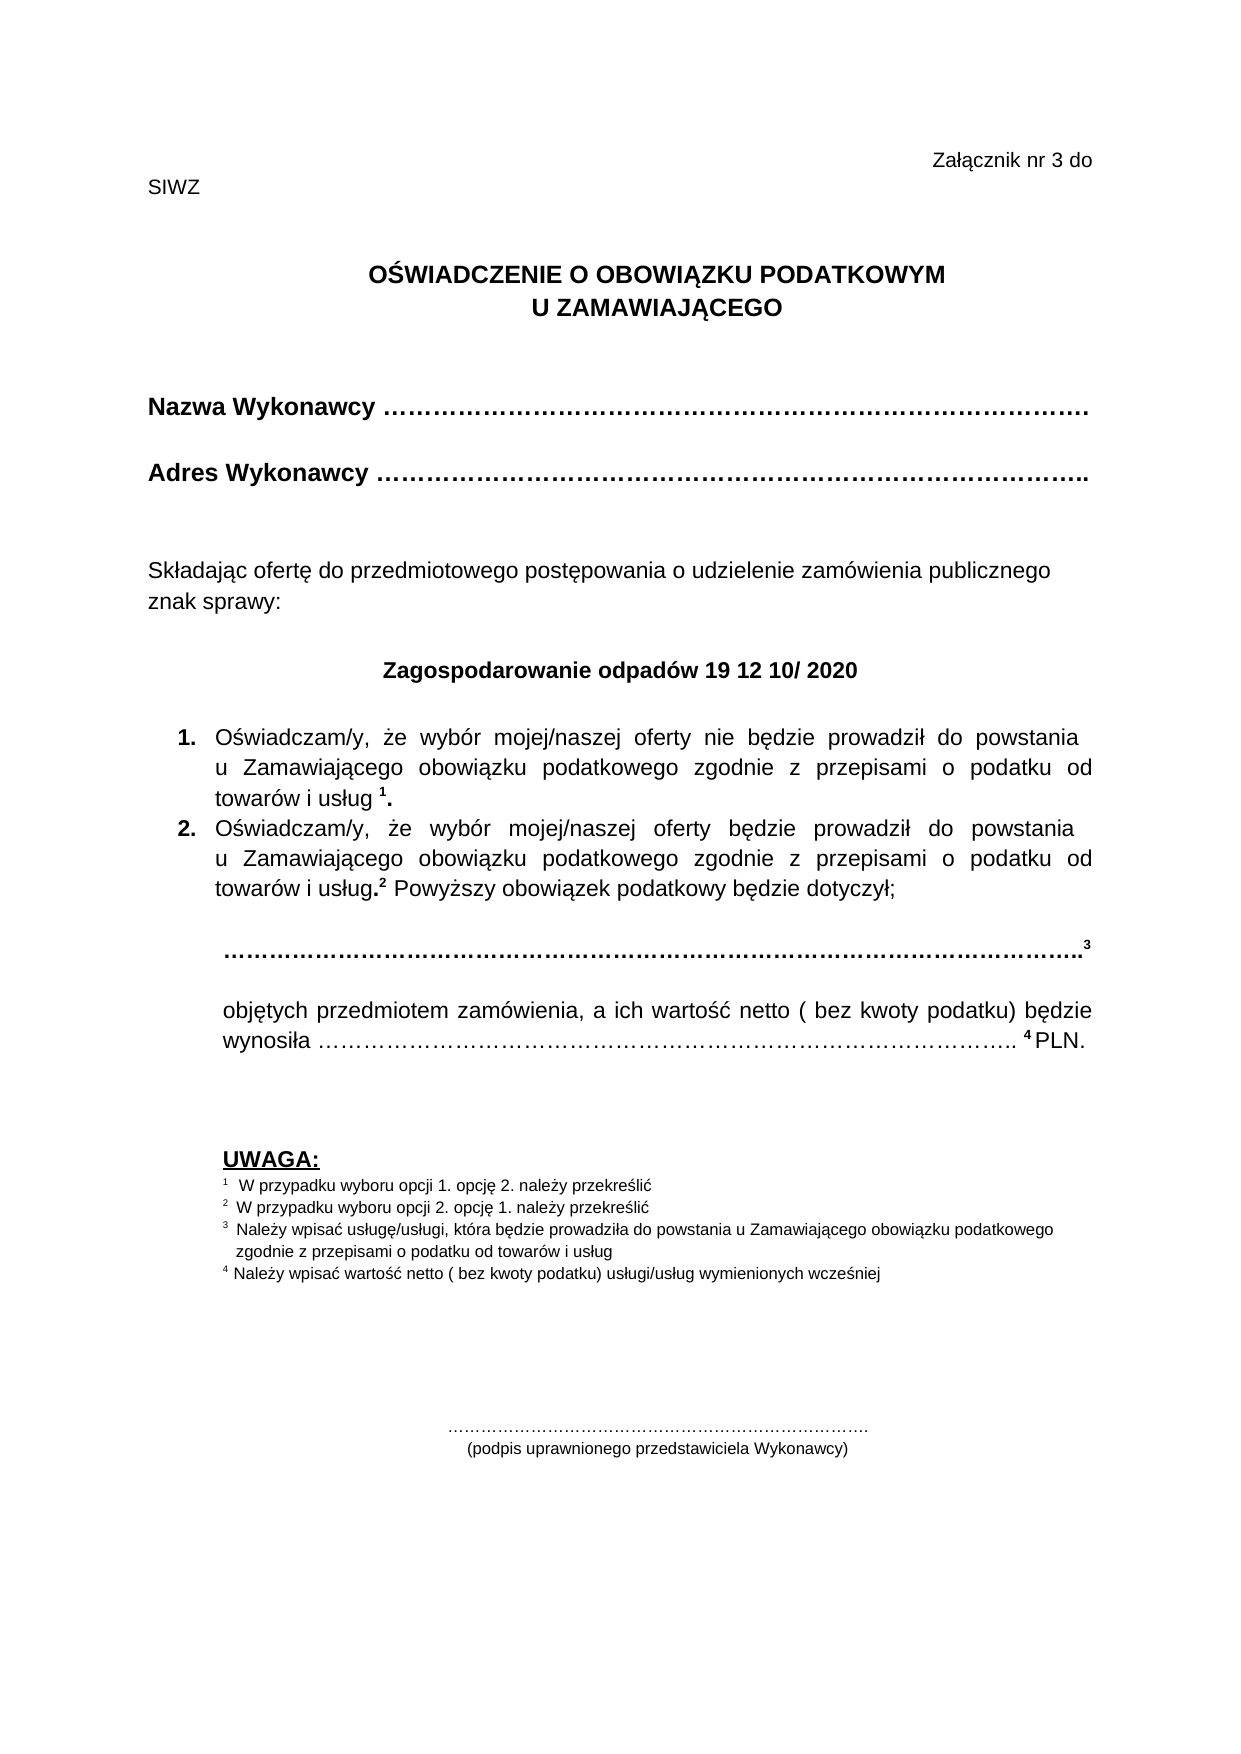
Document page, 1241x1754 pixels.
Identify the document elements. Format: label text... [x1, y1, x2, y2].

text 4 Należy wpisać wartość netto ( bez kwoty podatku) usługi/usług wymienionych wcześniej [223, 1264, 1093, 1283]
text Nazwa Wykonawcy …………………………………………………………………………. [148, 392, 1093, 421]
text UWAGA: [223, 1146, 1093, 1172]
text 2 W przypadku wyboru opcji 2. opcję 1. należy przekreślić [223, 1198, 1093, 1217]
text Załącznik nr 3 do SIWZ [148, 148, 1093, 199]
text U ZAMAWIAJĄCEGO [148, 293, 1093, 322]
list Oświadczam/y, że wybór mojej/naszej oferty nie będzie prowadził do powstania u Zamawiającego obowiązku podatkowego zgodnie z przepisami o podatku od towarów i usług 1. [177, 724, 1093, 811]
list Oświadczam/y, że wybór mojej/naszej oferty będzie prowadził do powstania u Zamawiającego obowiązku podatkowego zgodnie z przepisami o podatku od towarów i usług.2 Powyższy obowiązek podatkowy będzie dotyczył; [177, 815, 1093, 901]
text …………………………………………………………………. [223, 1417, 1093, 1436]
text objętych przedmiotem zamówienia, a ich wartość netto ( bez kwoty podatku) będzie wynosiła ……………………………………………………………………………….. 4 PLN. [223, 997, 1093, 1053]
list …………………………………………………………………………………………………..3 [223, 905, 1093, 963]
text Składając ofertę do przedmiotowego postępowania o udzielenie zamówienia publicznego znak sprawy: [148, 557, 1093, 614]
text Zagospodarowanie odpadów 19 12 10/ 2020 [148, 657, 1093, 683]
text (podpis uprawnionego przedstawiciela Wykonawcy) [223, 1439, 1093, 1458]
text 1 W przypadku wyboru opcji 1. opcję 2. należy przekreślić [223, 1176, 1093, 1195]
text OŚWIADCZENIE O OBOWIĄZKU PODATKOWYM [148, 260, 1093, 289]
text 3 Należy wpisać usługę/usługi, która będzie prowadziła do powstania u Zamawiającego obowiązku podatkowego [223, 1220, 1093, 1239]
text zgodnie z przepisami o podatku od towarów i usług [148, 1242, 1093, 1261]
text Adres Wykonawcy ………………………………………………………………………….. [148, 458, 1093, 487]
